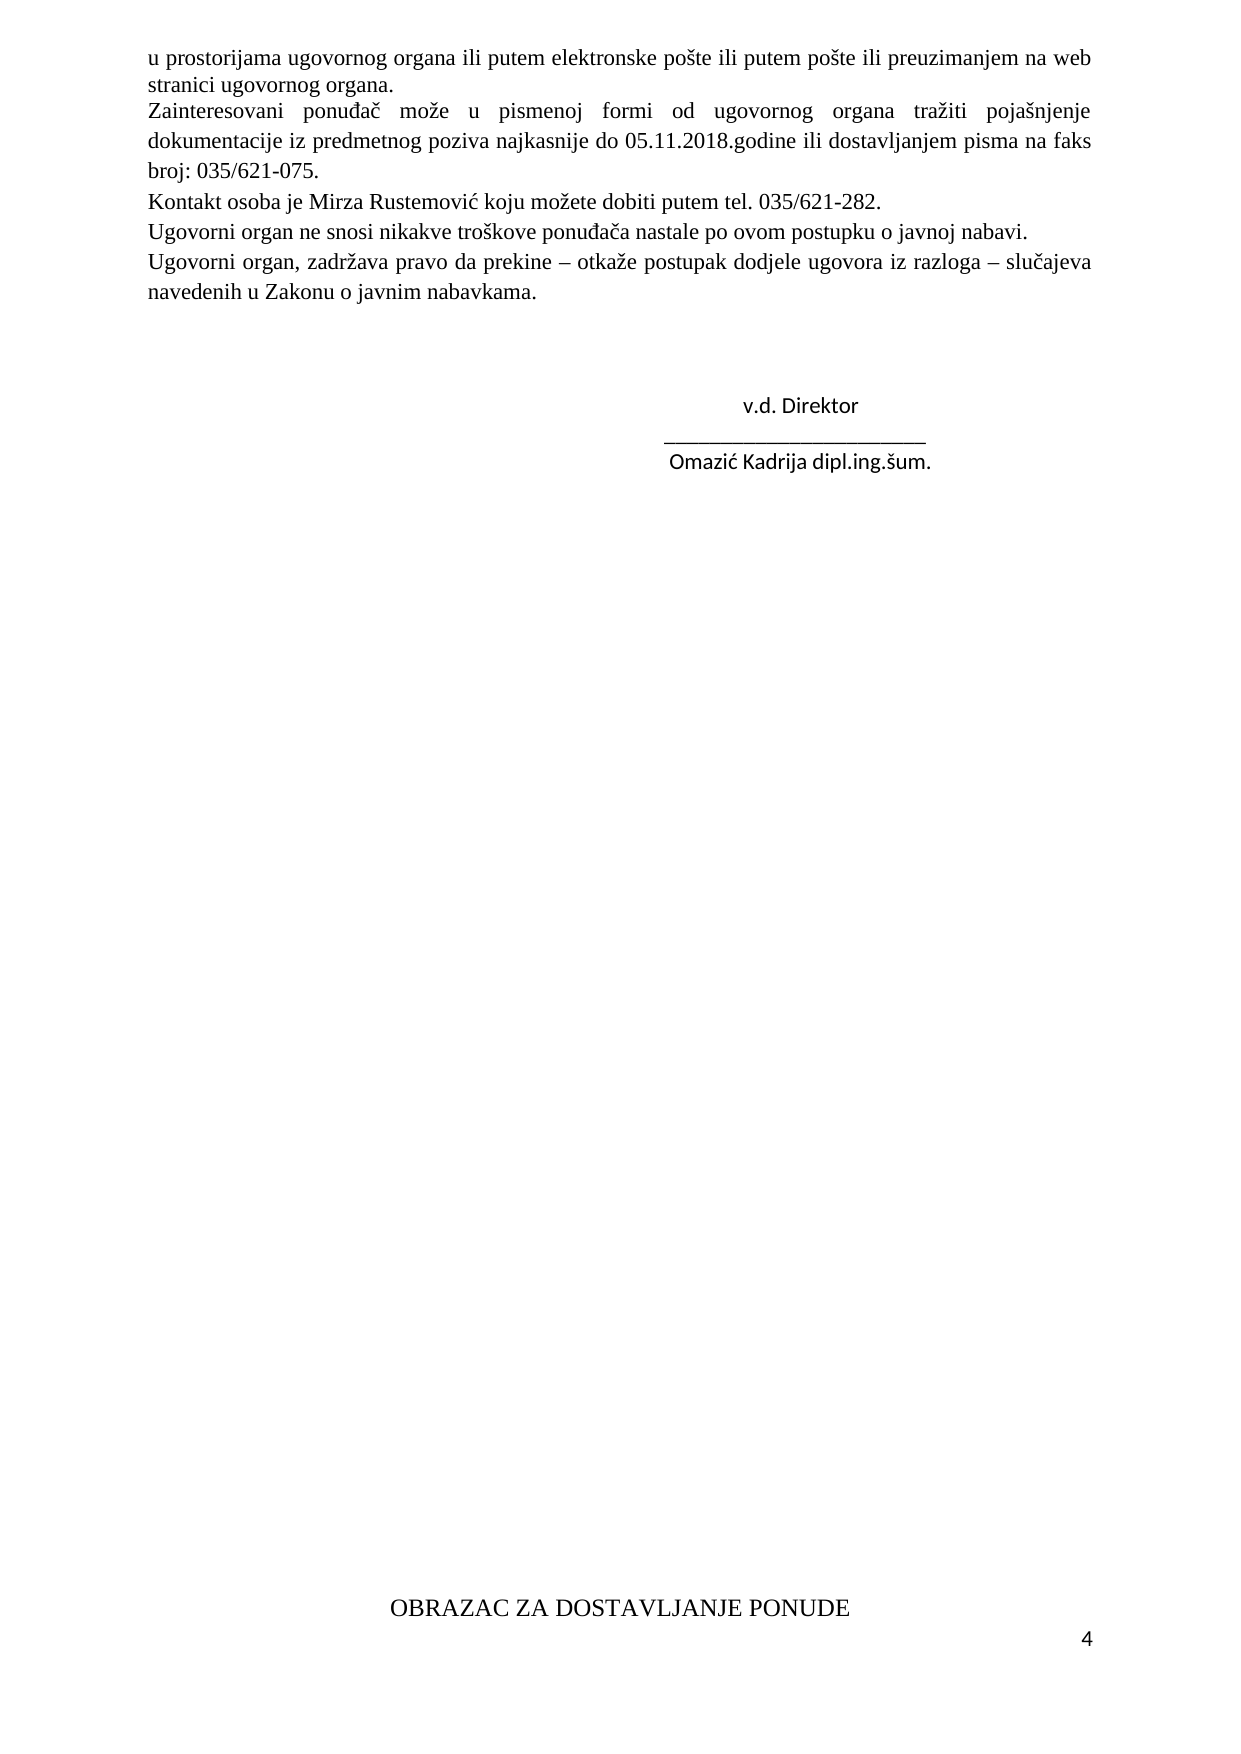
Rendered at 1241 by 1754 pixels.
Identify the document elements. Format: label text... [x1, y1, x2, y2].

text v.d. Direktor [664, 391, 1092, 419]
text Kontakt osoba je Mirza Rustemović koju možete dobiti putem tel. 035/621-282. [148, 188, 1092, 214]
text OBRAZAC ZA DOSTAVLJANJE PONUDE [148, 1593, 1092, 1622]
text _______________________ [664, 419, 1092, 447]
text Ugovorni organ, zadržava pravo da prekine – otkaže postupak dodjele ugovora iz razloga – slučajeva navedenih u Zakonu o javnim nabavkama. [148, 248, 1092, 305]
text Zainteresovani ponuđač može u pismenoj formi od ugovornog organa tražiti pojašnjenje dokumentacije iz predmetnog poziva najkasnije do 05.11.2018.godine ili dostavljanjem pisma na faks broj: 035/621-075. [148, 97, 1092, 184]
text Ugovorni organ ne snosi nikakve troškove ponuđača nastale po ovom postupku o javnoj nabavi. [148, 218, 1092, 244]
text Omazić Kadrija dipl.ing.šum. [590, 447, 1092, 476]
text u prostorijama ugovornog organa ili putem elektronske pošte ili putem pošte ili preuzimanjem na web stranici ugovornog organa. [148, 44, 1092, 97]
